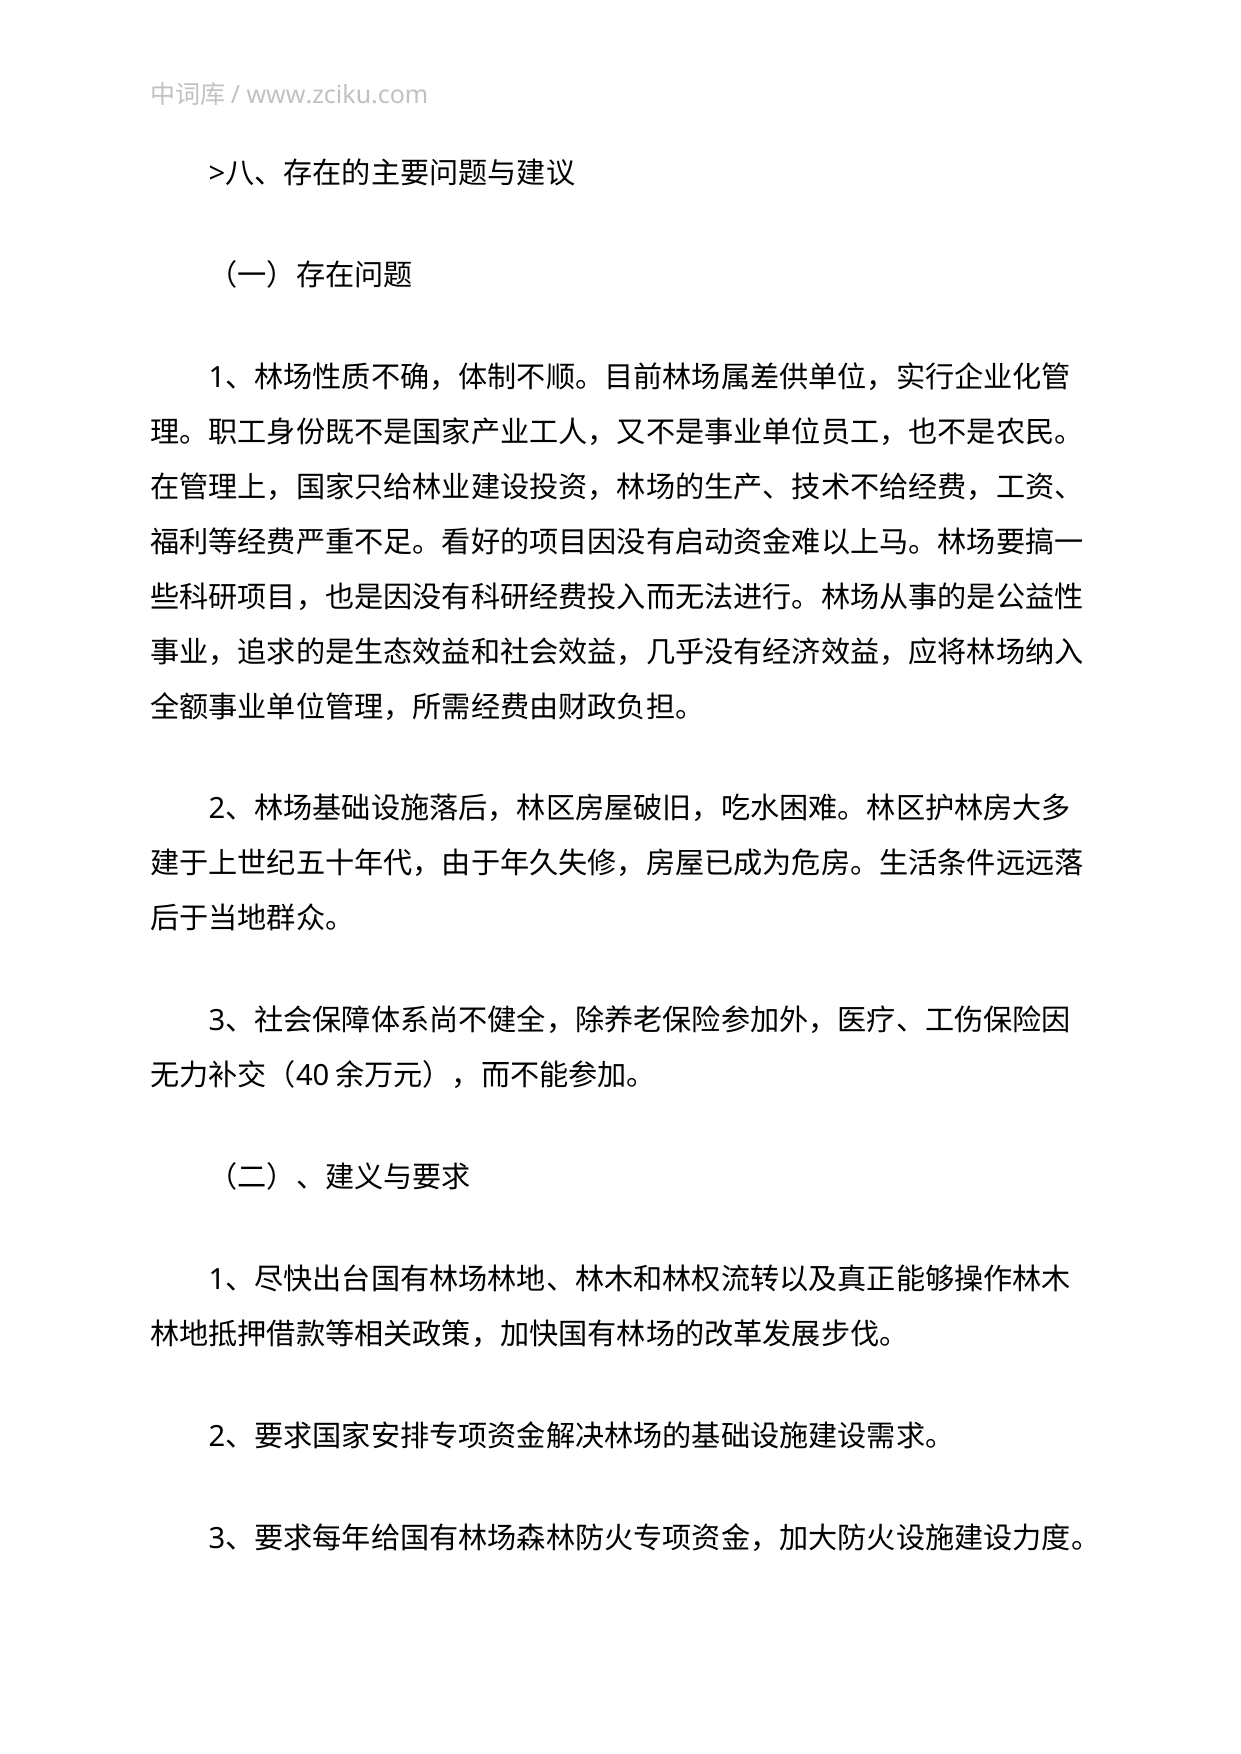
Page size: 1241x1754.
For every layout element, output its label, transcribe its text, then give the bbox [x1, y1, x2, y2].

text 2、要求国家安排专项资金解决林场的基础设施建设需求。 [150, 1412, 1090, 1454]
text （一）存在问题 [150, 252, 1090, 294]
text 1、尽快出台国有林场林地、林木和林权流转以及真正能够操作林木林地抵押借款等相关政策，加快国有林场的改革发展步伐。 [150, 1255, 1090, 1353]
text 3、社会保障体系尚不健全，除养老保险参加外，医疗、工伤保险因无力补交（40余万元），而不能参加。 [150, 997, 1090, 1094]
text >八、存在的主要问题与建议 [150, 150, 1090, 192]
text 1、林场性质不确，体制不顺。目前林场属差供单位，实行企业化管理。职工身份既不是国家产业工人，又不是事业单位员工，也不是农民。在管理上，国家只给林业建设投资，林场的生产、技术不给经费，工资、福利等经费严重不足。看好的项目因没有启动资金难以上马。林场要搞一些科研项目，也是因没有科研经费投入而无法进行。林场从事的是公益性事业，追求的是生态效益和社会效益，几乎没有经济效益，应将林场纳入全额事业单位管理，所需经费由财政负担。 [150, 354, 1090, 726]
text （二）、建义与要求 [150, 1154, 1090, 1196]
text 2、林场基础设施落后，林区房屋破旧，吃水困难。林区护林房大多建于上世纪五十年代，由于年久失修，房屋已成为危房。生活条件远远落后于当地群众。 [150, 785, 1090, 937]
text 3、要求每年给国有林场森林防火专项资金，加大防火设施建设力度。 [150, 1514, 1090, 1557]
